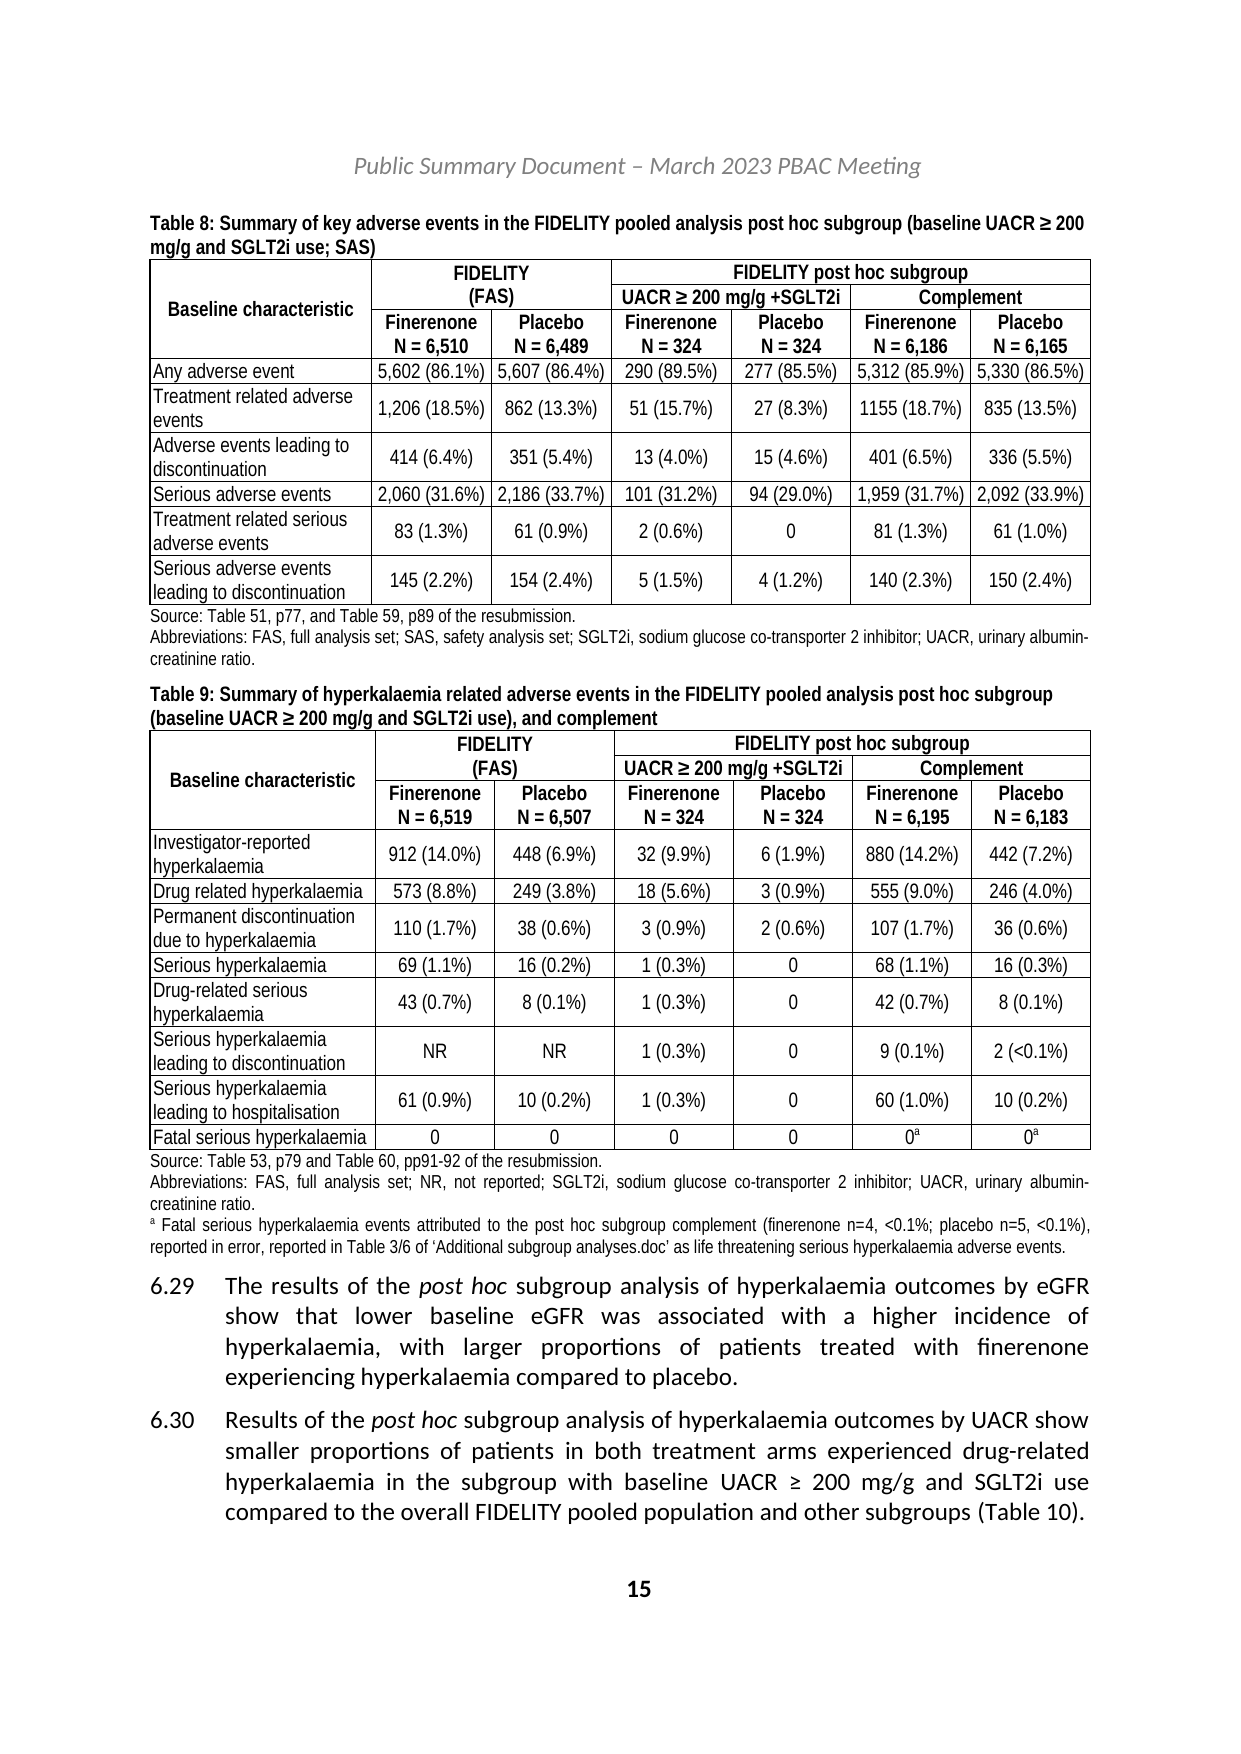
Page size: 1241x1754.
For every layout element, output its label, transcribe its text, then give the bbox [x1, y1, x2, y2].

table_cell 0 [734, 953, 852, 977]
table_cell 1,959 (31.7%) [851, 482, 970, 506]
table_cell 8 (0.1%) [495, 978, 614, 1026]
table_cell Serious hyperkalaemia leading to discontinuation [151, 1027, 375, 1075]
table_cell 573 (8.8%) [376, 879, 494, 903]
table_cell 336 (5.5%) [971, 433, 1090, 481]
table_cell Serious adverse events leading to discontinuation [151, 556, 371, 604]
table_cell 140 (2.3%) [851, 556, 970, 604]
table_header FIDELITY post hoc subgroup [612, 260, 1090, 284]
table_cell 5,330 (86.5%) [971, 359, 1090, 383]
table_cell 38 (0.6%) [495, 904, 614, 952]
table_cell Serious hyperkalaemia leading to hospitalisation [151, 1076, 375, 1124]
table_cell 0 [732, 507, 850, 555]
table_cell 2,060 (31.6%) [372, 482, 491, 506]
table_cell 10 (0.2%) [495, 1076, 614, 1124]
table_cell Treatment related adverse events [151, 384, 371, 432]
table_cell Placebo N = 324 [732, 310, 850, 358]
table_cell Investigator-reported hyperkalaemia [151, 830, 375, 878]
table_cell Serious hyperkalaemia [151, 953, 375, 977]
table_cell 5,607 (86.4%) [492, 359, 611, 383]
table_cell Any adverse event [151, 359, 371, 383]
table_cell 101 (31.2%) [612, 482, 731, 506]
table_cell Complement [853, 756, 1090, 780]
table_cell Adverse events leading to discontinuation [151, 433, 371, 481]
table_header Baseline characteristic [151, 731, 375, 829]
table_cell Finerenone N = 6,519 [376, 781, 494, 829]
table_cell Drug-related serious hyperkalaemia [151, 978, 375, 1026]
table_header FIDELITY post hoc subgroup [615, 731, 1090, 755]
table_cell Finerenone N = 6,186 [851, 310, 970, 358]
table_cell 51 (15.7%) [612, 384, 731, 432]
table_header FIDELITY (FAS) [372, 260, 611, 309]
table_cell 0 [734, 978, 852, 1026]
table_cell NR [376, 1027, 494, 1075]
table_cell 107 (1.7%) [853, 904, 971, 952]
table_cell Placebo N = 6,507 [495, 781, 614, 829]
table_cell 0 [734, 1076, 852, 1124]
table_cell 94 (29.0%) [732, 482, 850, 506]
table_cell 1 (0.3%) [615, 1027, 733, 1075]
table_cell 1155 (18.7%) [851, 384, 970, 432]
table_cell Placebo N = 6,165 [971, 310, 1090, 358]
table_cell Fatal serious hyperkalaemia [151, 1125, 375, 1149]
table_cell 61 (0.9%) [492, 507, 611, 555]
table_cell Permanent discontinuation due to hyperkalaemia [151, 904, 375, 952]
table_header Baseline characteristic [151, 260, 371, 358]
table_cell 110 (1.7%) [376, 904, 494, 952]
table_cell 401 (6.5%) [851, 433, 970, 481]
table_cell 2,092 (33.9%) [971, 482, 1090, 506]
table_cell 912 (14.0%) [376, 830, 494, 878]
table_cell 16 (0.3%) [972, 953, 1090, 977]
table_cell 145 (2.2%) [372, 556, 491, 604]
table_cell 16 (0.2%) [495, 953, 614, 977]
text Abbreviations: FAS, full analysis set; NR, not reported; SGLT2i, sodium glucose co-transporter 2 inhibitor; UACR, urinary albumin-creatinine ratio. [150, 1171, 1090, 1214]
table_cell 15 (4.6%) [732, 433, 850, 481]
table_cell 414 (6.4%) [372, 433, 491, 481]
table_cell 351 (5.4%) [492, 433, 611, 481]
table_cell 277 (85.5%) [732, 359, 850, 383]
table_cell 81 (1.3%) [851, 507, 970, 555]
text Source: Table 53, p79 and Table 60, pp91-92 of the resubmission. [150, 1150, 1090, 1171]
table_cell UACR ≥ 200 mg/g +SGLT2i [612, 285, 850, 309]
table_cell 10 (0.2%) [972, 1076, 1090, 1124]
table_cell 0 [734, 1027, 852, 1075]
table_cell 6 (1.9%) [734, 830, 852, 878]
table_cell 3 (0.9%) [734, 879, 852, 903]
table_cell 18 (5.6%) [615, 879, 733, 903]
text Abbreviations: FAS, full analysis set; SAS, safety analysis set; SGLT2i, sodium glucose co-transporter 2 inhibitor; UACR, urinary albumin-creatinine ratio. [150, 626, 1090, 669]
table_cell 61 (0.9%) [376, 1076, 494, 1124]
table_cell 1 (0.3%) [615, 978, 733, 1026]
table_cell Complement [851, 285, 1090, 309]
table_cell Placebo N = 6,489 [492, 310, 611, 358]
table_cell 1 (0.3%) [615, 953, 733, 977]
table_cell 0a [853, 1125, 971, 1149]
table_cell 2,186 (33.7%) [492, 482, 611, 506]
table_cell 43 (0.7%) [376, 978, 494, 1026]
table_cell 2 (<0.1%) [972, 1027, 1090, 1075]
table_cell 5 (1.5%) [612, 556, 731, 604]
table_cell 0 [734, 1125, 852, 1149]
table_cell 83 (1.3%) [372, 507, 491, 555]
table_cell 5,602 (86.1%) [372, 359, 491, 383]
table_cell 1 (0.3%) [615, 1076, 733, 1124]
text The results of the post hoc subgroup analysis of hyperkalaemia outcomes by eGFR show that lower baseline eGFR was associated with a higher incidence of hyperkalaemia, with larger proportions of patients treated with finerenone experiencing hyperkalaemia compared to placebo. [150, 1270, 1090, 1392]
text a Fatal serious hyperkalaemia events attributed to the post hoc subgroup complement (finerenone n=4, <0.1%; placebo n=5, <0.1%), reported in error, reported in Table 3/6 of ‘Additional subgroup analyses.doc’ as life threatening serious hyperkalaemia adverse events. [150, 1214, 1090, 1257]
table_cell 69 (1.1%) [376, 953, 494, 977]
table_cell 13 (4.0%) [612, 433, 731, 481]
text Source: Table 51, p77, and Table 59, p89 of the resubmission. [150, 605, 1090, 626]
table_cell 0 [615, 1125, 733, 1149]
table_cell 0 [495, 1125, 614, 1149]
table_cell Finerenone N = 6,195 [853, 781, 971, 829]
table_cell 555 (9.0%) [853, 879, 971, 903]
table_cell 60 (1.0%) [853, 1076, 971, 1124]
table_cell Serious adverse events [151, 482, 371, 506]
table_header FIDELITY (FAS) [376, 731, 614, 780]
table_cell NR [495, 1027, 614, 1075]
table_cell 27 (8.3%) [732, 384, 850, 432]
table_cell 880 (14.2%) [853, 830, 971, 878]
table_cell 0a [972, 1125, 1090, 1149]
text Results of the post hoc subgroup analysis of hyperkalaemia outcomes by UACR show smaller proportions of patients in both treatment arms experienced drug-related hyperkalaemia in the subgroup with baseline UACR ≥ 200 mg/g and SGLT2i use compared to the overall FIDELITY pooled population and other subgroups (Table 10). [150, 1404, 1090, 1527]
subtitle Table 9: Summary of hyperkalaemia related adverse events in the FIDELITY pooled analysis post hoc subgroup (baseline UACR ≥ 200 mg/g and SGLT2i use), and complement [150, 682, 1090, 730]
table_cell 290 (89.5%) [612, 359, 731, 383]
table_cell 448 (6.9%) [495, 830, 614, 878]
table_cell 2 (0.6%) [734, 904, 852, 952]
table_cell 8 (0.1%) [972, 978, 1090, 1026]
table_cell 835 (13.5%) [971, 384, 1090, 432]
table_cell Drug related hyperkalaemia [151, 879, 375, 903]
table_cell 61 (1.0%) [971, 507, 1090, 555]
table_cell 3 (0.9%) [615, 904, 733, 952]
table_cell 68 (1.1%) [853, 953, 971, 977]
table_cell 5,312 (85.9%) [851, 359, 970, 383]
table_cell 150 (2.4%) [971, 556, 1090, 604]
table_cell Placebo N = 6,183 [972, 781, 1090, 829]
table_cell UACR ≥ 200 mg/g +SGLT2i [615, 756, 852, 780]
table_cell Finerenone N = 324 [612, 310, 731, 358]
table_cell 42 (0.7%) [853, 978, 971, 1026]
table_cell 246 (4.0%) [972, 879, 1090, 903]
table_cell Treatment related serious adverse events [151, 507, 371, 555]
table_cell Finerenone N = 324 [615, 781, 733, 829]
table_cell Placebo N = 324 [734, 781, 852, 829]
table_cell 4 (1.2%) [732, 556, 850, 604]
table_cell Finerenone N = 6,510 [372, 310, 491, 358]
table_cell 1,206 (18.5%) [372, 384, 491, 432]
table_cell 154 (2.4%) [492, 556, 611, 604]
subtitle Table 8: Summary of key adverse events in the FIDELITY pooled analysis post hoc subgroup (baseline UACR ≥ 200 mg/g and SGLT2i use; SAS) [150, 211, 1090, 259]
table_cell 9 (0.1%) [853, 1027, 971, 1075]
table_cell 32 (9.9%) [615, 830, 733, 878]
table_cell 442 (7.2%) [972, 830, 1090, 878]
table_cell 2 (0.6%) [612, 507, 731, 555]
table_cell 862 (13.3%) [492, 384, 611, 432]
table_cell 36 (0.6%) [972, 904, 1090, 952]
table_cell 0 [376, 1125, 494, 1149]
table_cell 249 (3.8%) [495, 879, 614, 903]
